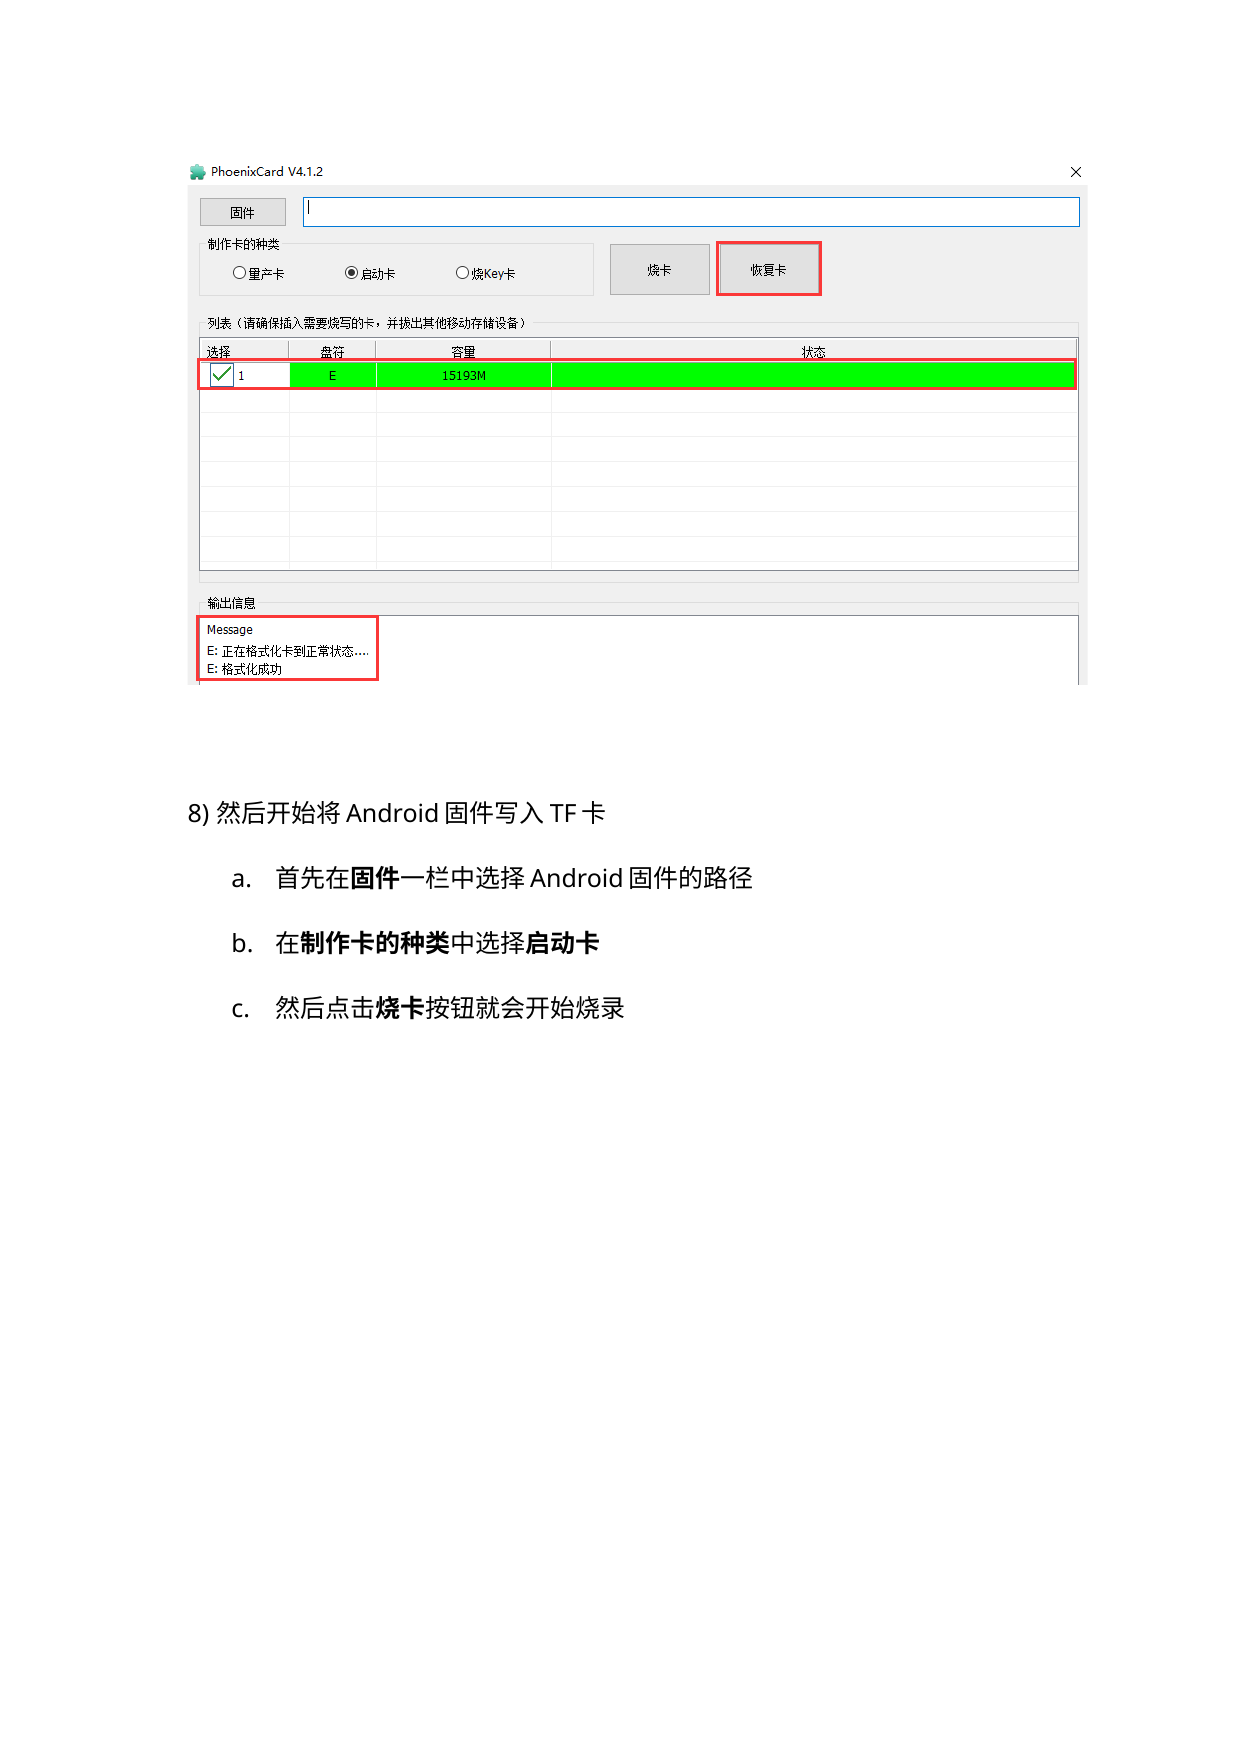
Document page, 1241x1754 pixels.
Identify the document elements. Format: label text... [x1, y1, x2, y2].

list 然后开始将Android固件写入TF卡 [187, 779, 1053, 844]
list 然后点击烧卡按钮就会开始烧录 [231, 974, 1053, 1039]
list 在制作卡的种类中选择启动卡 [231, 909, 1053, 974]
list 首先在固件一栏中选择Android固件的路径 [231, 844, 1053, 909]
picture [187, 162, 1088, 685]
